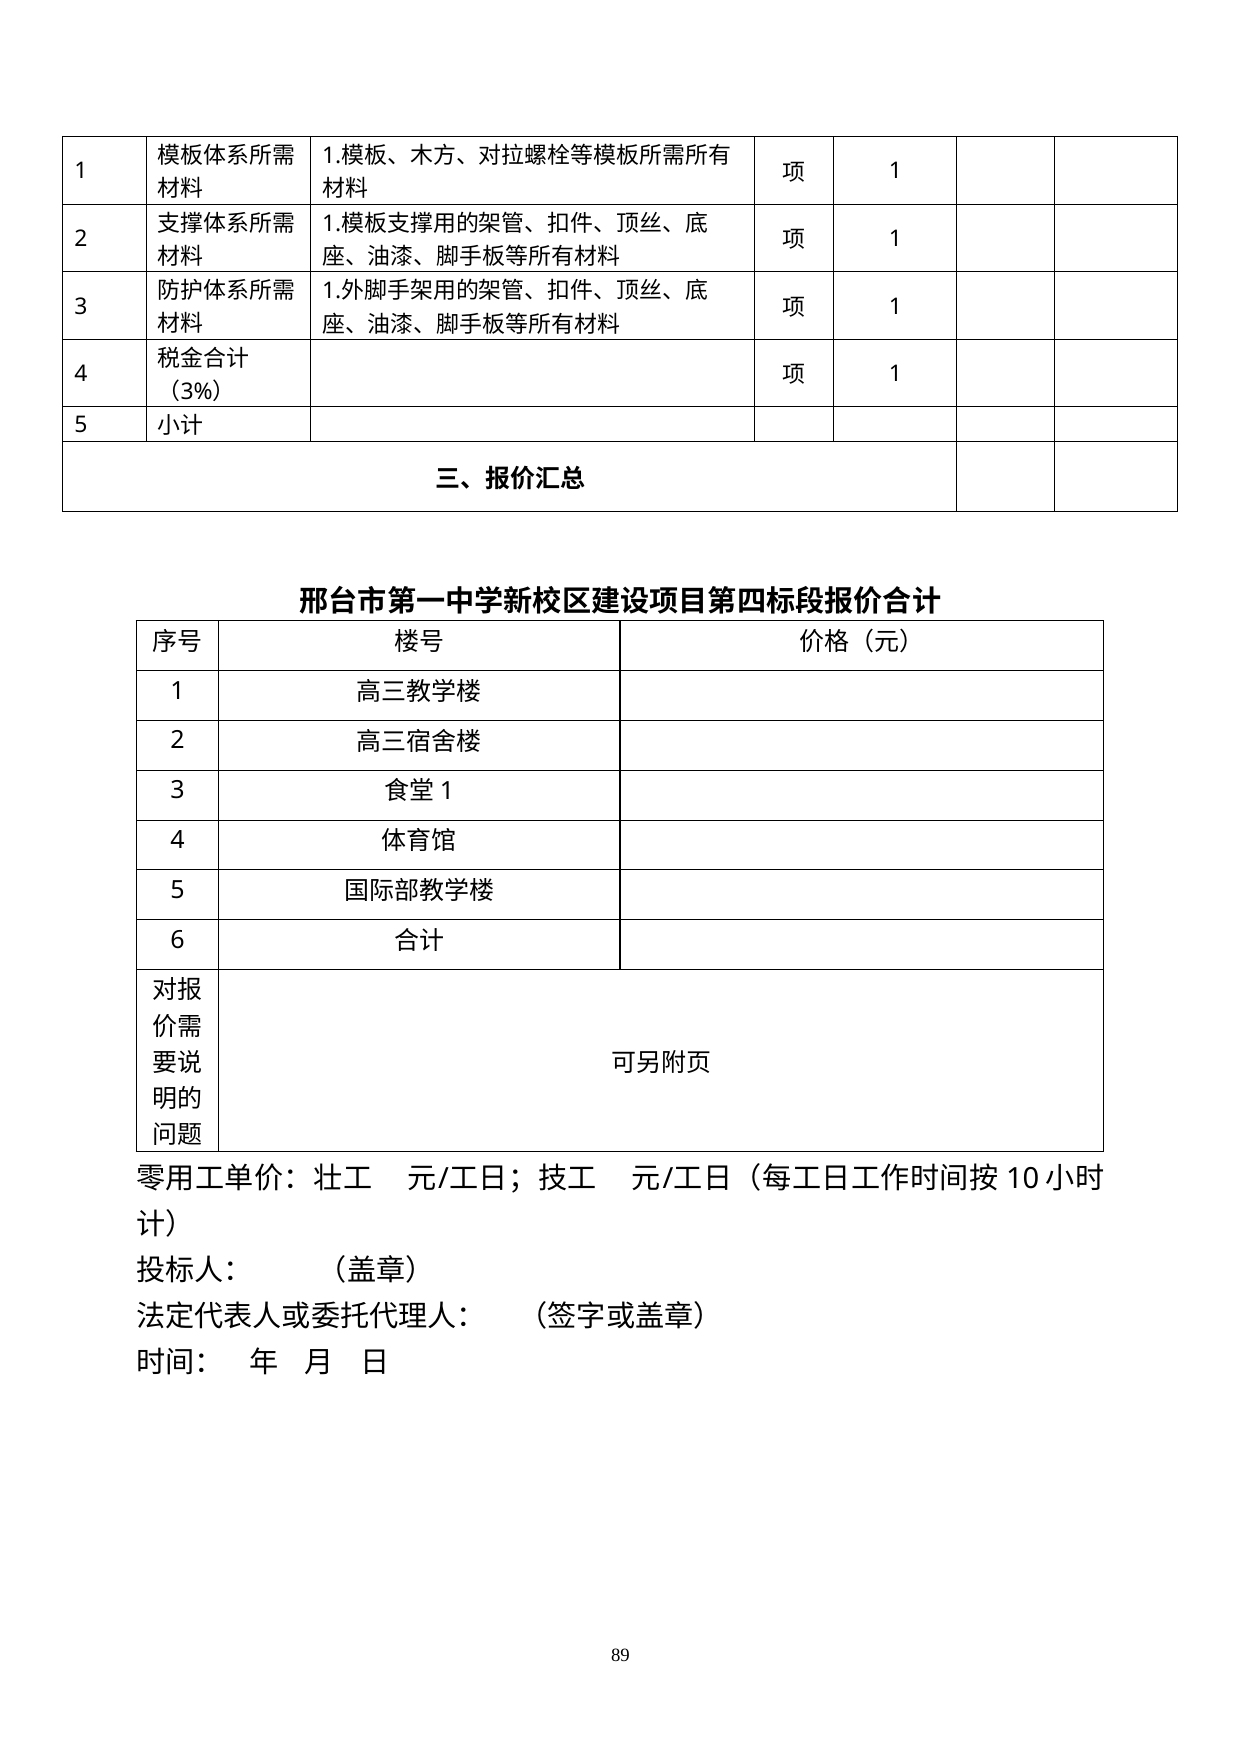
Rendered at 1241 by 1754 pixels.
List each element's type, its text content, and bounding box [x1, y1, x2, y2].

text 投标人： （盖章） [136, 1244, 1104, 1290]
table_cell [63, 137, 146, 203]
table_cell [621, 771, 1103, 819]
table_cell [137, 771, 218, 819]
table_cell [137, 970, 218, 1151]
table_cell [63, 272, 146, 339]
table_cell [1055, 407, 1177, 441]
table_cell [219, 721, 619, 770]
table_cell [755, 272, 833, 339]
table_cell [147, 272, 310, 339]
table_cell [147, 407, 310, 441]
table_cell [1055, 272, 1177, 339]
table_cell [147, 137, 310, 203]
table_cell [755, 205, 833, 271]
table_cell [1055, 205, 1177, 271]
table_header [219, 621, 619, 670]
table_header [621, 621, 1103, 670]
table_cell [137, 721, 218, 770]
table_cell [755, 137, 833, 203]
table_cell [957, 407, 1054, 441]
text 法定代表人或委托代理人： （签字或盖章） [136, 1290, 1104, 1336]
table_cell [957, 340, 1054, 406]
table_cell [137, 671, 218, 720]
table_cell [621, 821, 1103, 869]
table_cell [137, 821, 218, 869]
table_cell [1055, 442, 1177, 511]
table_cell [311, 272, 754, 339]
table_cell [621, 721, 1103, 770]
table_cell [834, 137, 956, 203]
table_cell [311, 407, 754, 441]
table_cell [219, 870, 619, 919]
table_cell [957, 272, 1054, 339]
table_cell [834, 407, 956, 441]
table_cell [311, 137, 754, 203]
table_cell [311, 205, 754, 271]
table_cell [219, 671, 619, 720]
text 零用工单价：壮工 元/工日；技工 元/工日（每工日工作时间按10小时计） [136, 1152, 1104, 1244]
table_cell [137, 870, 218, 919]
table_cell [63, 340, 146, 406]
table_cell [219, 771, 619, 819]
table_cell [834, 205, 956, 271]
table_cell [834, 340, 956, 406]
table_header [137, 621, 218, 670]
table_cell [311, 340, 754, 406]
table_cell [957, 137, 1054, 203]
text 邢台市第一中学新校区建设项目第四标段报价合计 [136, 574, 1104, 620]
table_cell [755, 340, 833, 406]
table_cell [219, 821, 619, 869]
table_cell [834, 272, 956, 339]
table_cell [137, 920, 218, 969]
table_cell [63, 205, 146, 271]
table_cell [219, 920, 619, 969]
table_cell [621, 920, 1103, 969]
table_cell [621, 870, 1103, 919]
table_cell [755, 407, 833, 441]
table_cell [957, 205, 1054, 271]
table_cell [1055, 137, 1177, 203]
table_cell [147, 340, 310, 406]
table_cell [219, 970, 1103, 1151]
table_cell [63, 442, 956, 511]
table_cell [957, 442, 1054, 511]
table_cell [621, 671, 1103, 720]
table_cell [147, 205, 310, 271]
text 时间： 年 月 日 [136, 1336, 1104, 1381]
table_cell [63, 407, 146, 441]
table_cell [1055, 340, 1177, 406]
